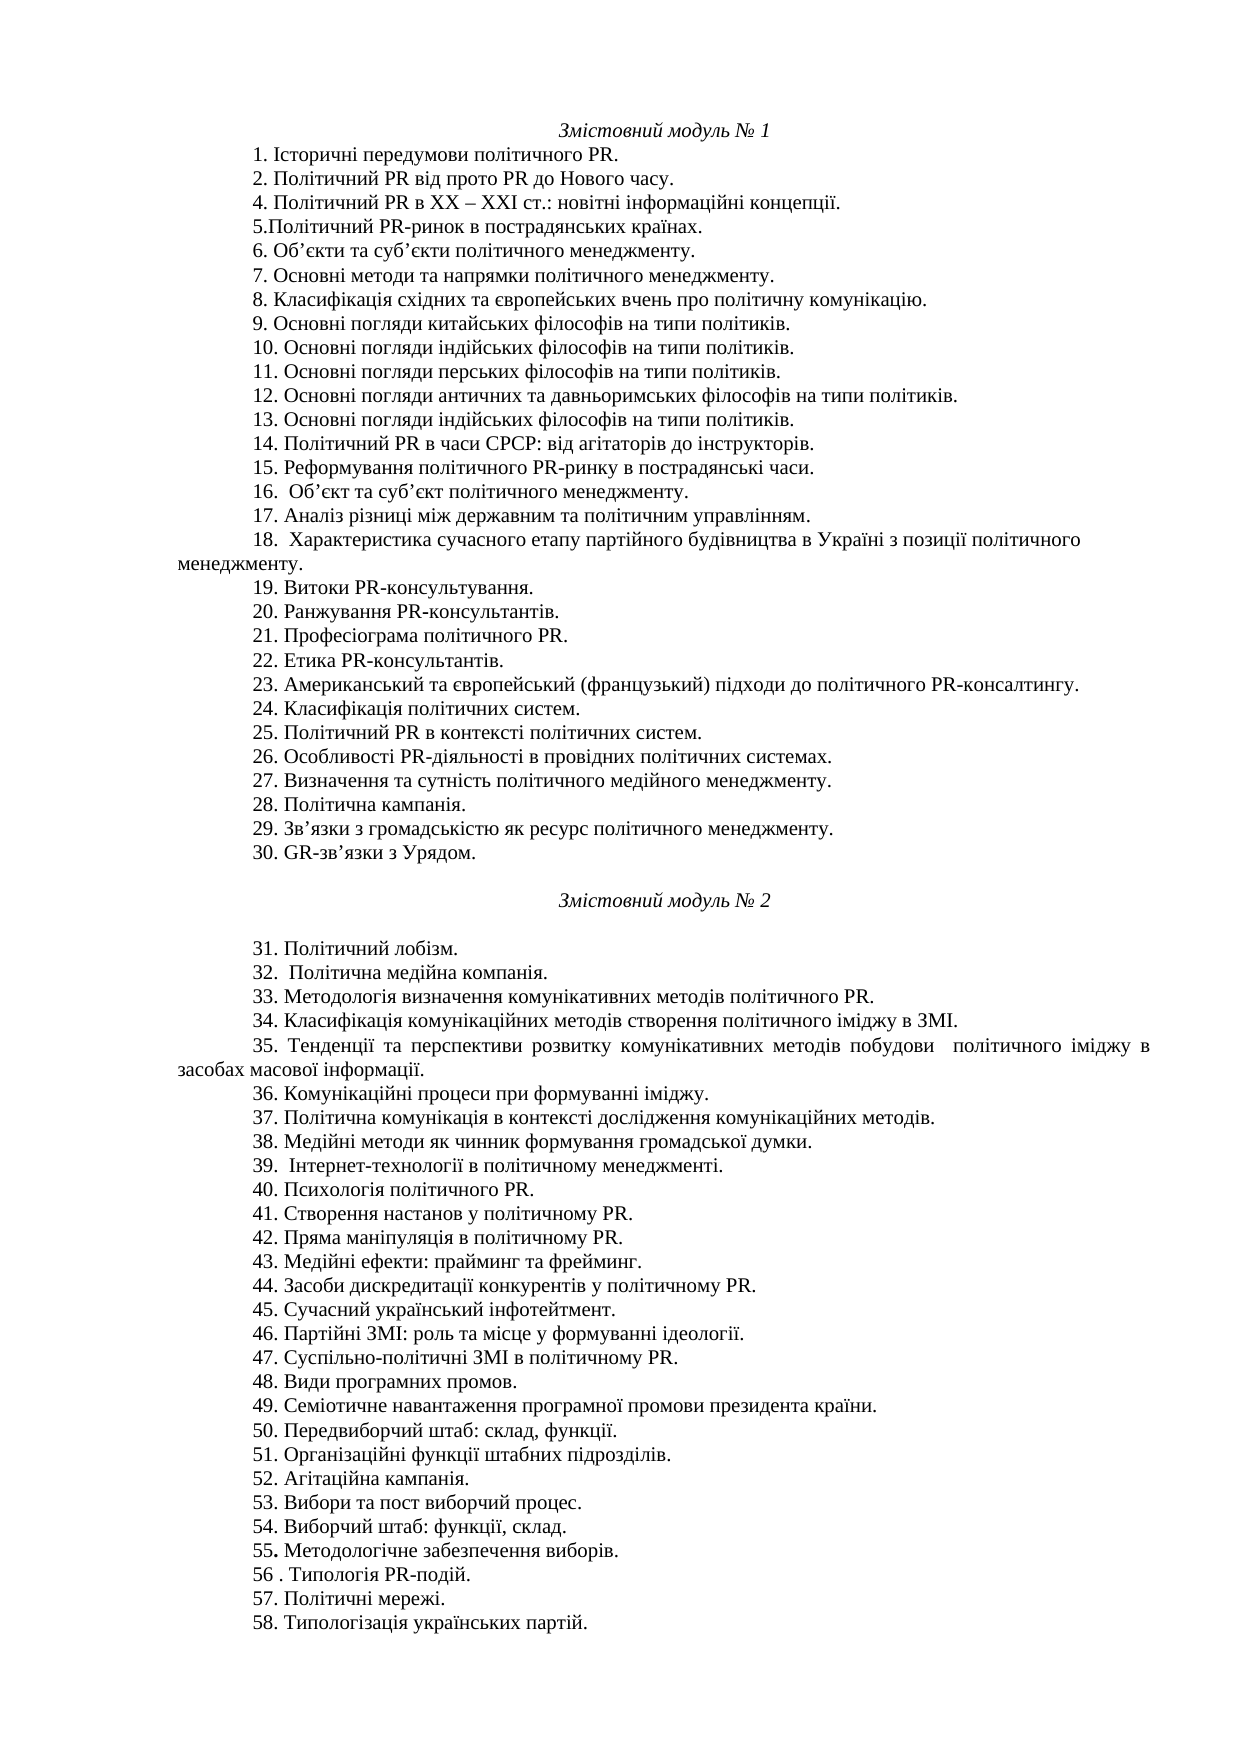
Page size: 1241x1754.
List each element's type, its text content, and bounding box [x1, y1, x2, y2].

text 41. Створення настанов у політичному PR. [177, 1201, 1152, 1225]
text 53. Вибори та пост виборчий процес. [177, 1490, 1152, 1514]
text 32. Політична медійна компанія. [177, 960, 1152, 984]
text 26. Особливості PR-діяльності в провідних політичних системах. [177, 744, 1152, 768]
text 50. Передвиборчий штаб: склад, функції. [177, 1417, 1152, 1442]
text 39. Інтернет-технології в політичному менеджменті. [177, 1153, 1152, 1177]
text 49. Семіотичне навантаження програмної промови президента країни. [177, 1393, 1152, 1417]
text 11. Основні погляди перських філософів на типи політиків. [177, 359, 1152, 383]
text 2. Політичний PR від прото PR до Нового часу. [177, 166, 1152, 190]
text 34. Класифікація комунікаційних методів створення політичного іміджу в ЗМІ. [177, 1008, 1152, 1032]
text 24. Класифікація політичних систем. [177, 696, 1152, 720]
text 1. Історичні передумови політичного PR. [177, 142, 1152, 166]
text 29. Зв’язки з громадськістю як ресурс політичного менеджменту. [177, 816, 1152, 840]
text 56 . Типологія PR-подій. [177, 1562, 1152, 1586]
text 5.Політичний PR-ринок в пострадянських країнах. [177, 214, 1152, 238]
text 27. Визначення та сутність політичного медійного менеджменту. [177, 768, 1152, 792]
text 58. Типологізація українських партій. [177, 1610, 1152, 1634]
text 57. Політичні мережі. [177, 1586, 1152, 1610]
text 4. Політичний PR в ХХ – ХХІ ст.: новітні інформаційні концепції. [177, 190, 1152, 214]
text 8. Класифікація східних та європейських вчень про політичну комунікацію. [177, 287, 1152, 311]
text 36. Комунікаційні процеси при формуванні іміджу. [177, 1081, 1152, 1105]
text 17. Аналіз різниці між державним та політичним управлінням. [177, 503, 1152, 527]
text 30. GR-зв’язки з Урядом. [177, 840, 1152, 864]
text 33. Методологія визначення комунікативних методів політичного PR. [177, 984, 1152, 1008]
text 6. Об’єкти та суб’єкти політичного менеджменту. [177, 238, 1152, 262]
text 25. Політичний PR в контексті політичних систем. [177, 720, 1152, 744]
text 31. Політичний лобізм. [177, 936, 1152, 960]
text 55. Методологічне забезпечення виборів. [177, 1538, 1152, 1562]
text 22. Етика PR-консультантів. [177, 647, 1152, 672]
text 18. Характеристика сучасного етапу партійного будівництва в Україні з позиції політичного менеджменту. [177, 527, 1152, 575]
text 46. Партійні ЗМІ: роль та місце у формуванні ідеології. [177, 1321, 1152, 1345]
text 23. Американський та європейський (французький) підходи до політичного PR-консалтингу. [177, 672, 1152, 696]
text 14. Політичний PR в часи СРСР: від агітаторів до інструкторів. [177, 431, 1152, 455]
text 19. Витоки PR-консультування. [177, 575, 1152, 599]
text 47. Суспільно-політичні ЗМІ в політичному PR. [177, 1345, 1152, 1369]
text 20. Ранжування PR-консультантів. [177, 599, 1152, 623]
text Змістовний модуль № 2 [177, 888, 1152, 912]
text 38. Медійні методи як чинник формування громадської думки. [177, 1129, 1152, 1153]
text 12. Основні погляди античних та давньоримських філософів на типи політиків. [177, 383, 1152, 407]
text 54. Виборчий штаб: функції, склад. [177, 1514, 1152, 1538]
text 43. Медійні ефекти: прайминг та фрейминг. [177, 1249, 1152, 1273]
text Змістовний модуль № 1 [177, 118, 1152, 142]
text 21. Професіограма політичного PR. [177, 623, 1152, 647]
text 9. Основні погляди китайських філософів на типи політиків. [177, 311, 1152, 335]
text 42. Пряма маніпуляція в політичному PR. [177, 1225, 1152, 1249]
text 10. Основні погляди індійських філософів на типи політиків. [177, 335, 1152, 359]
text 51. Організаційні функції штабних підрозділів. [177, 1442, 1152, 1466]
text 37. Політична комунікація в контексті дослідження комунікаційних методів. [177, 1105, 1152, 1129]
text 52. Агітаційна кампанія. [177, 1466, 1152, 1490]
text 7. Основні методи та напрямки політичного менеджменту. [177, 262, 1152, 287]
text 16. Об’єкт та суб’єкт політичного менеджменту. [177, 479, 1152, 503]
text 35. Тенденції та перспективи розвитку комунікативних методів побудови політичного іміджу в засобах масової інформації. [177, 1032, 1152, 1081]
text 45. Сучасний український інфотейтмент. [177, 1297, 1152, 1321]
text 48. Види програмних промов. [177, 1369, 1152, 1393]
text 15. Реформування політичного PR-ринку в пострадянські часи. [177, 455, 1152, 479]
text 40. Психологія політичного PR. [177, 1177, 1152, 1201]
text 28. Політична кампанія. [177, 792, 1152, 816]
text 44. Засоби дискредитації конкурентів у політичному PR. [177, 1273, 1152, 1297]
text 13. Основні погляди індійських філософів на типи політиків. [177, 407, 1152, 431]
